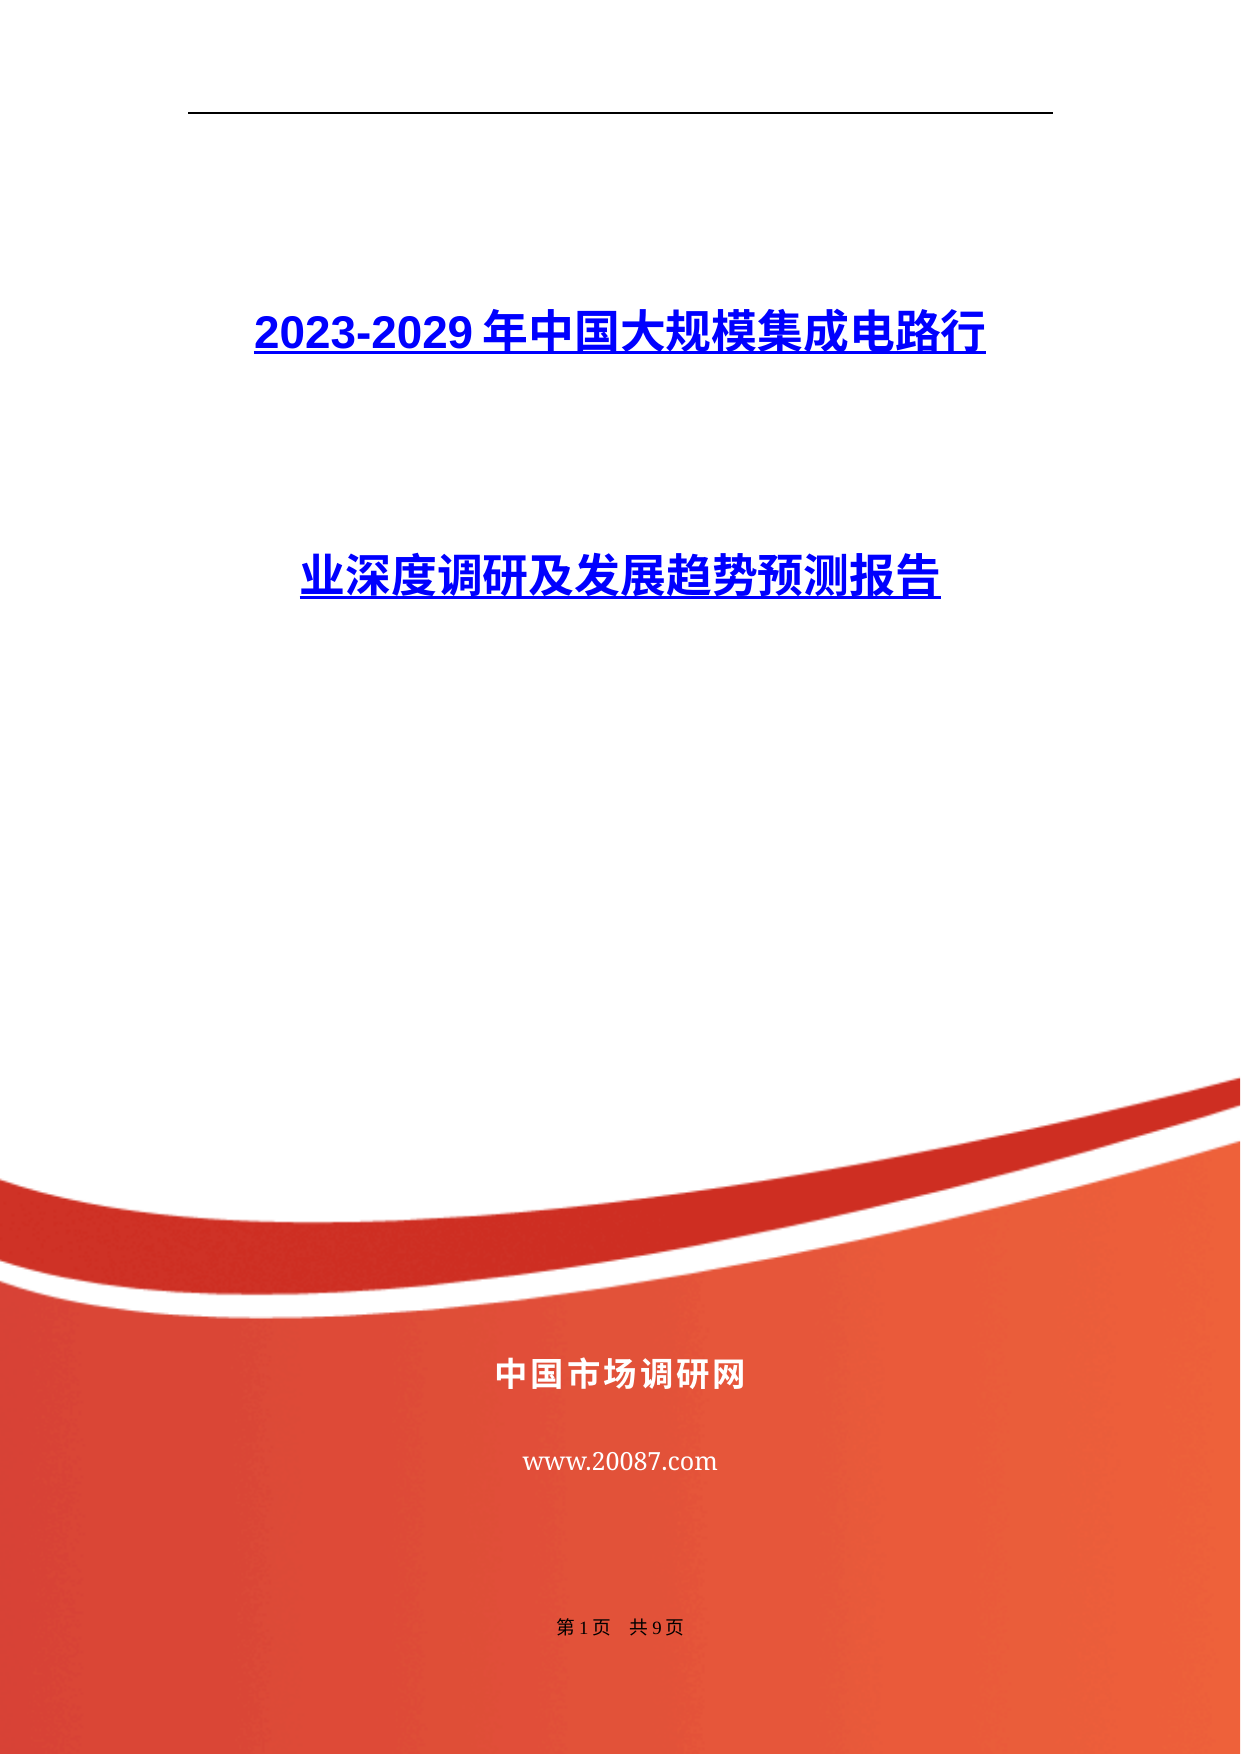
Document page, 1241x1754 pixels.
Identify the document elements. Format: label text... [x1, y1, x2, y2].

picture [0, 1006, 1241, 1754]
text www.20087.com [187, 1428, 1053, 1493]
subtitle 中国市场调研网 [187, 1339, 1053, 1404]
table_header 2023-2029年中国大规模集成电路行业深度调研及发展趋势预测报告 [188, 207, 1053, 773]
